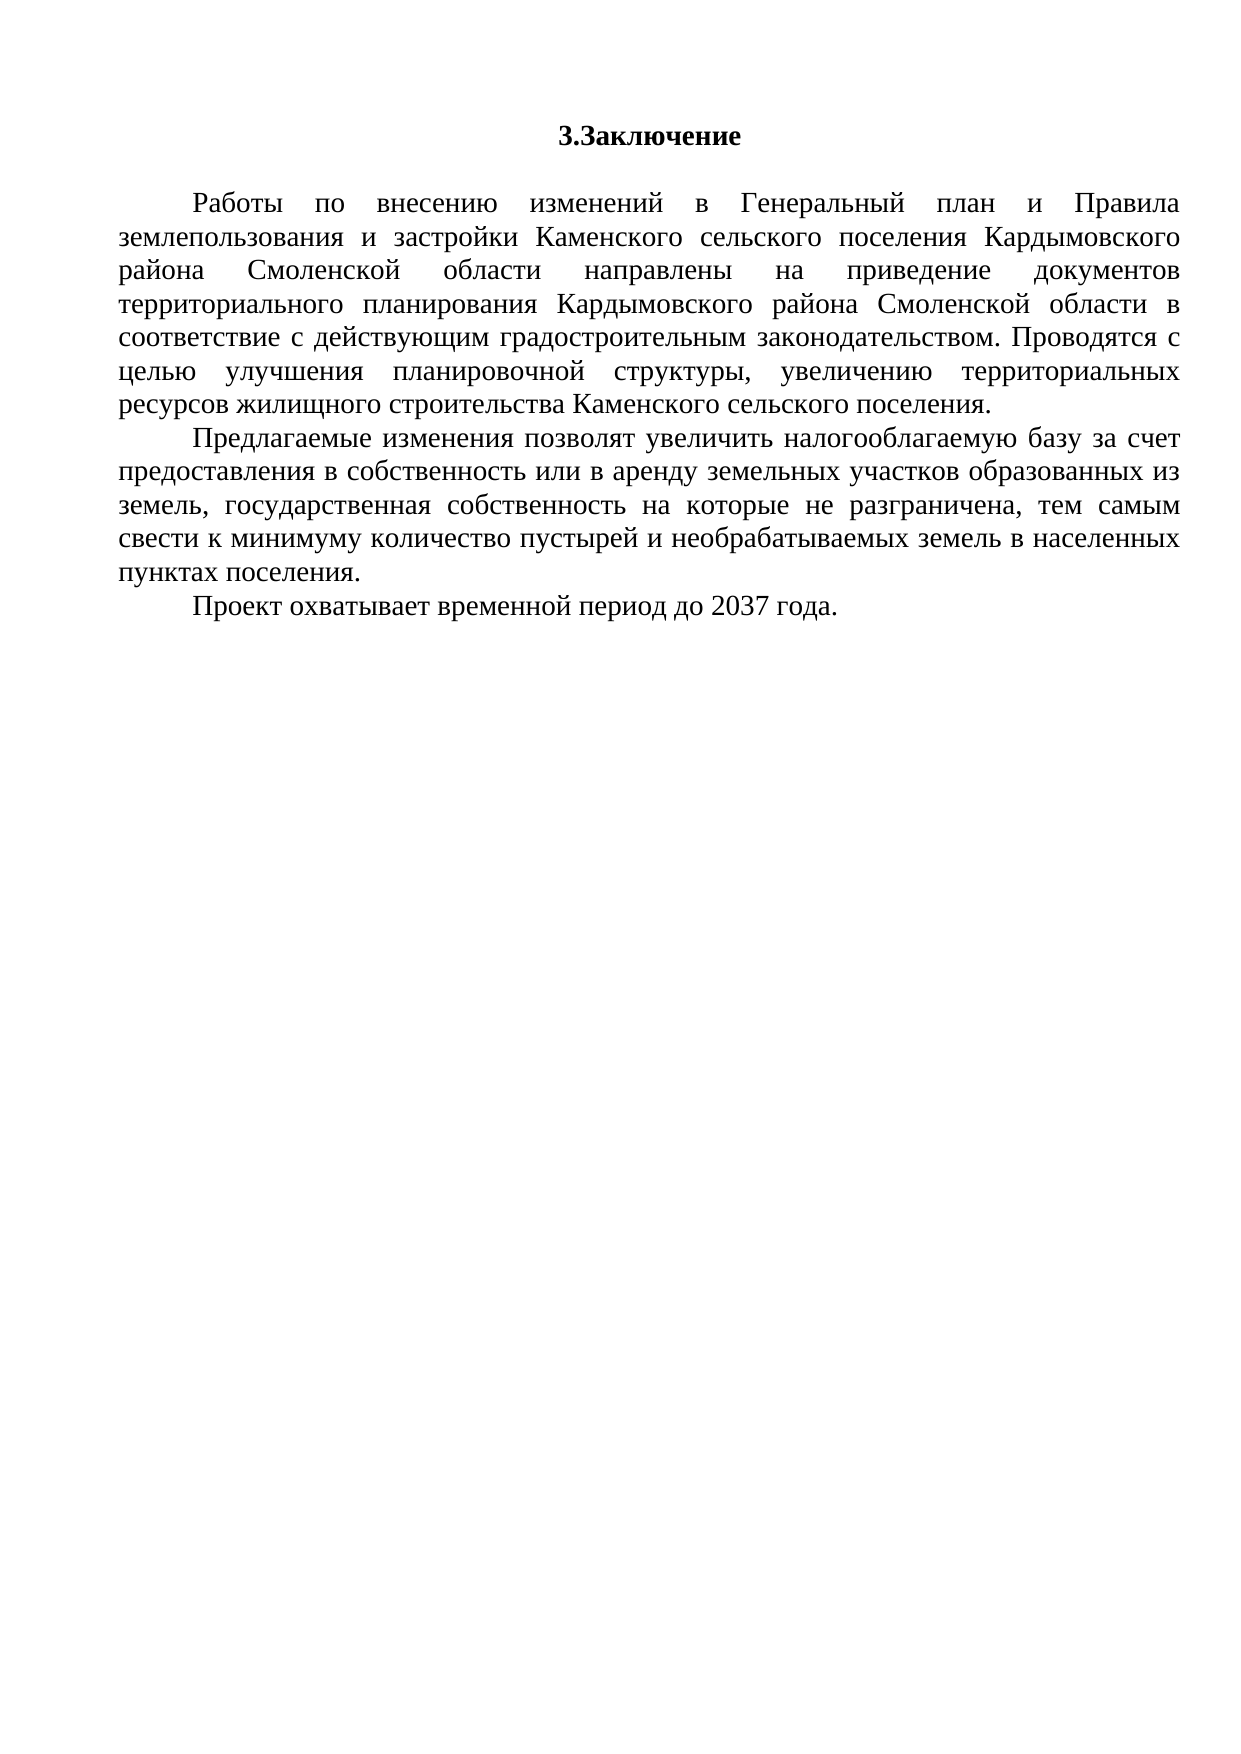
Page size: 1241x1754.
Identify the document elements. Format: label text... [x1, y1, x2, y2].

text Предлагаемые изменения позволят увеличить налогооблагаемую базу за счет предоставления в собственность или в аренду земельных участков образованных из земель, государственная собственность на которые не разграничена, тем самым свести к минимуму количество пустырей и необрабатываемых земель в населенных пунктах поселения. [118, 420, 1181, 588]
text Работы по внесению изменений в Генеральный план и Правила землепользования и застройки Каменского сельского поселения Кардымовского района Смоленской области направлены на приведение документов территориального планирования Кардымовского района Смоленской области в соответствие с действующим градостроительным законодательством. Проводятся с целью улучшения планировочной структуры, увеличению территориальных ресурсов жилищного строительства Каменского сельского поселения. [118, 185, 1181, 420]
text 3.Заключение [118, 118, 1181, 152]
text Проект охватывает временной период до 2037 года. [118, 588, 1181, 621]
